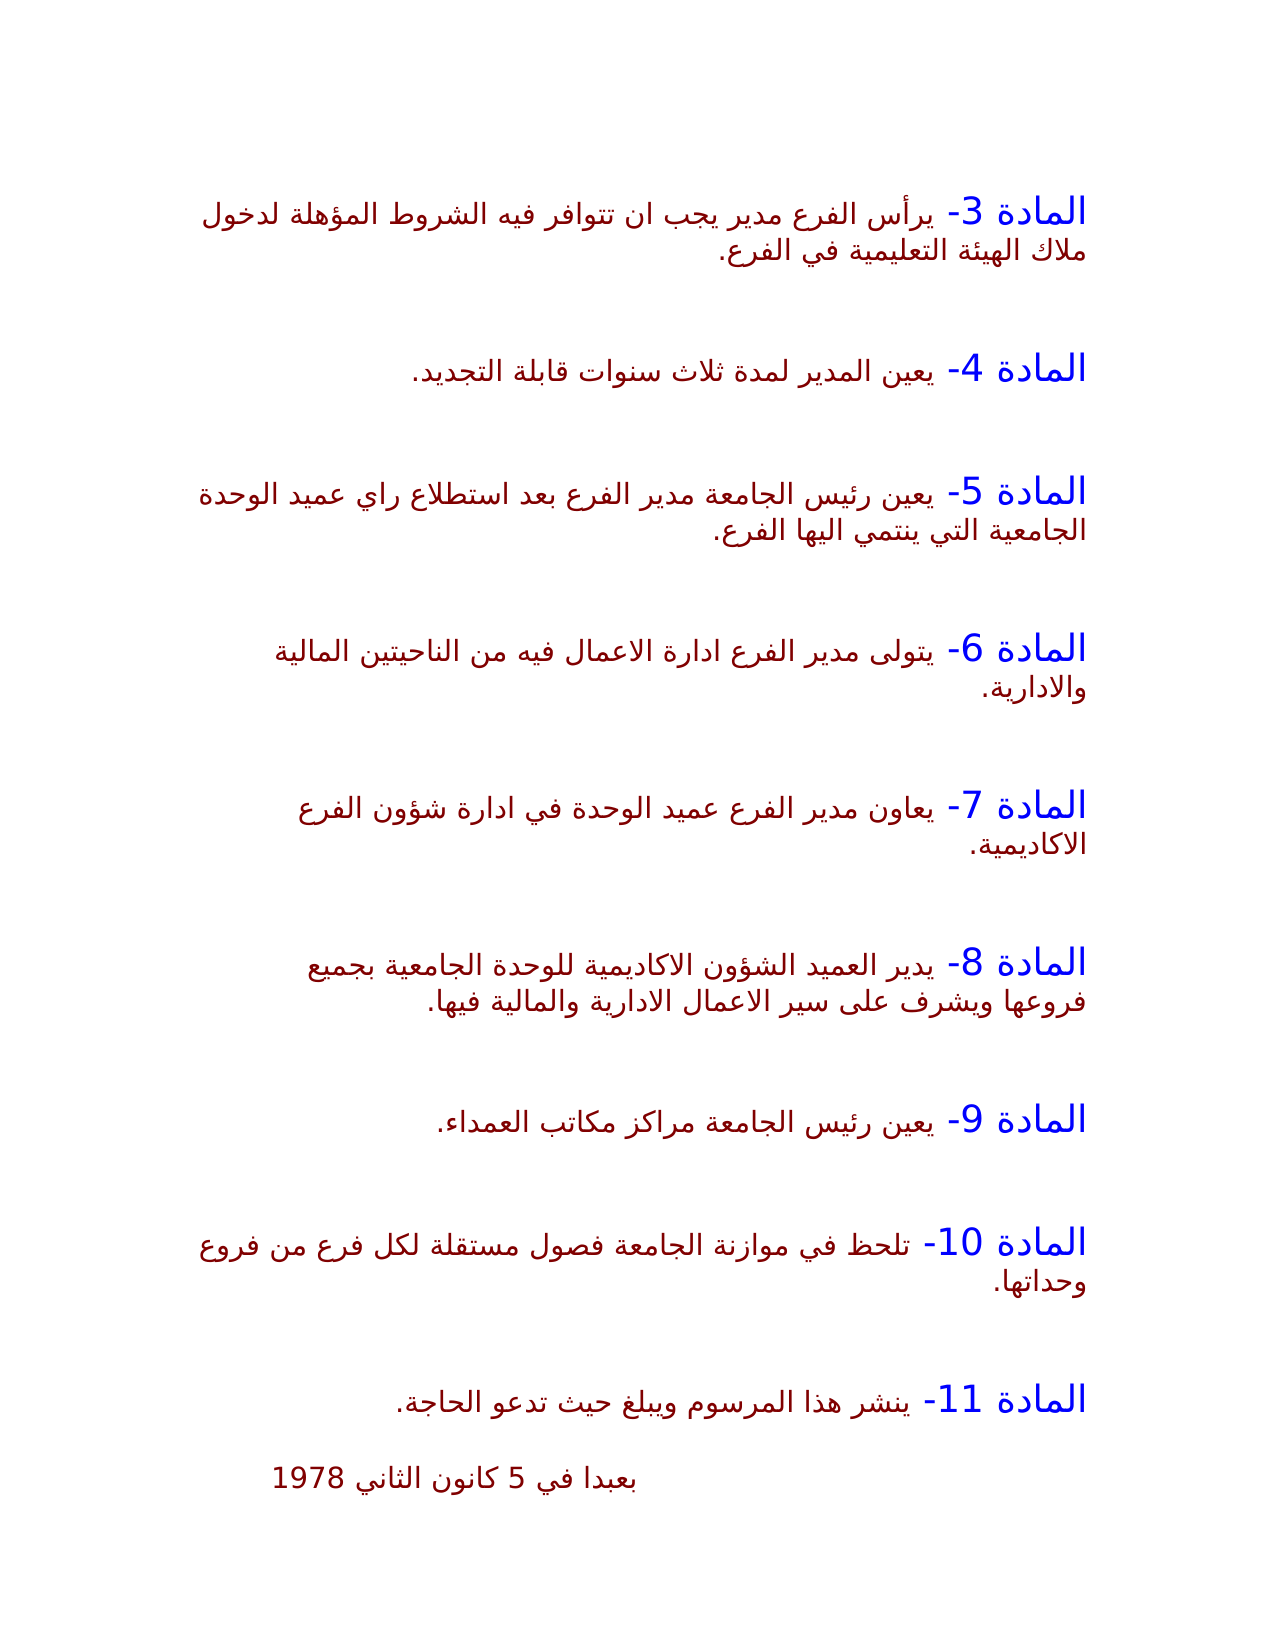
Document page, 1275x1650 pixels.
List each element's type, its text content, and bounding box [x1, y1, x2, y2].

text المادة 7- يعاون مدير الفرع عميد الوحدة في ادارة شؤون الفرع الاكاديمية. [187, 784, 1087, 861]
text المادة 11- ينشر هذا المرسوم ويبلغ حيث تدعو الحاجة. [187, 1378, 1087, 1421]
text المادة 4- يعين المدير لمدة ثلاث سنوات قابلة التجديد. [187, 347, 1087, 390]
text المادة 6- يتولى مدير الفرع ادارة الاعمال فيه من الناحيتين المالية والادارية. [187, 627, 1087, 704]
text المادة 3- يرأس الفرع مدير يجب ان تتوافر فيه الشروط المؤهلة لدخول ملاك الهيئة التعليمية في الفرع. [187, 190, 1087, 267]
text المادة 10- تلحظ في موازنة الجامعة فصول مستقلة لكل فرع من فروع وحداتها. [187, 1221, 1087, 1298]
text بعبدا في 5 كانون الثاني 1978 [187, 1461, 1087, 1495]
text المادة 9- يعين رئيس الجامعة مراكز مكاتب العمداء. [187, 1098, 1087, 1141]
text المادة 8- يدير العميد الشؤون الاكاديمية للوحدة الجامعية بجميع فروعها ويشرف على سير الاعمال الادارية والمالية فيها. [270, 941, 1087, 1018]
text المادة 5- يعين رئيس الجامعة مدير الفرع بعد استطلاع راي عميد الوحدة الجامعية التي ينتمي اليها الفرع. [187, 470, 1087, 547]
